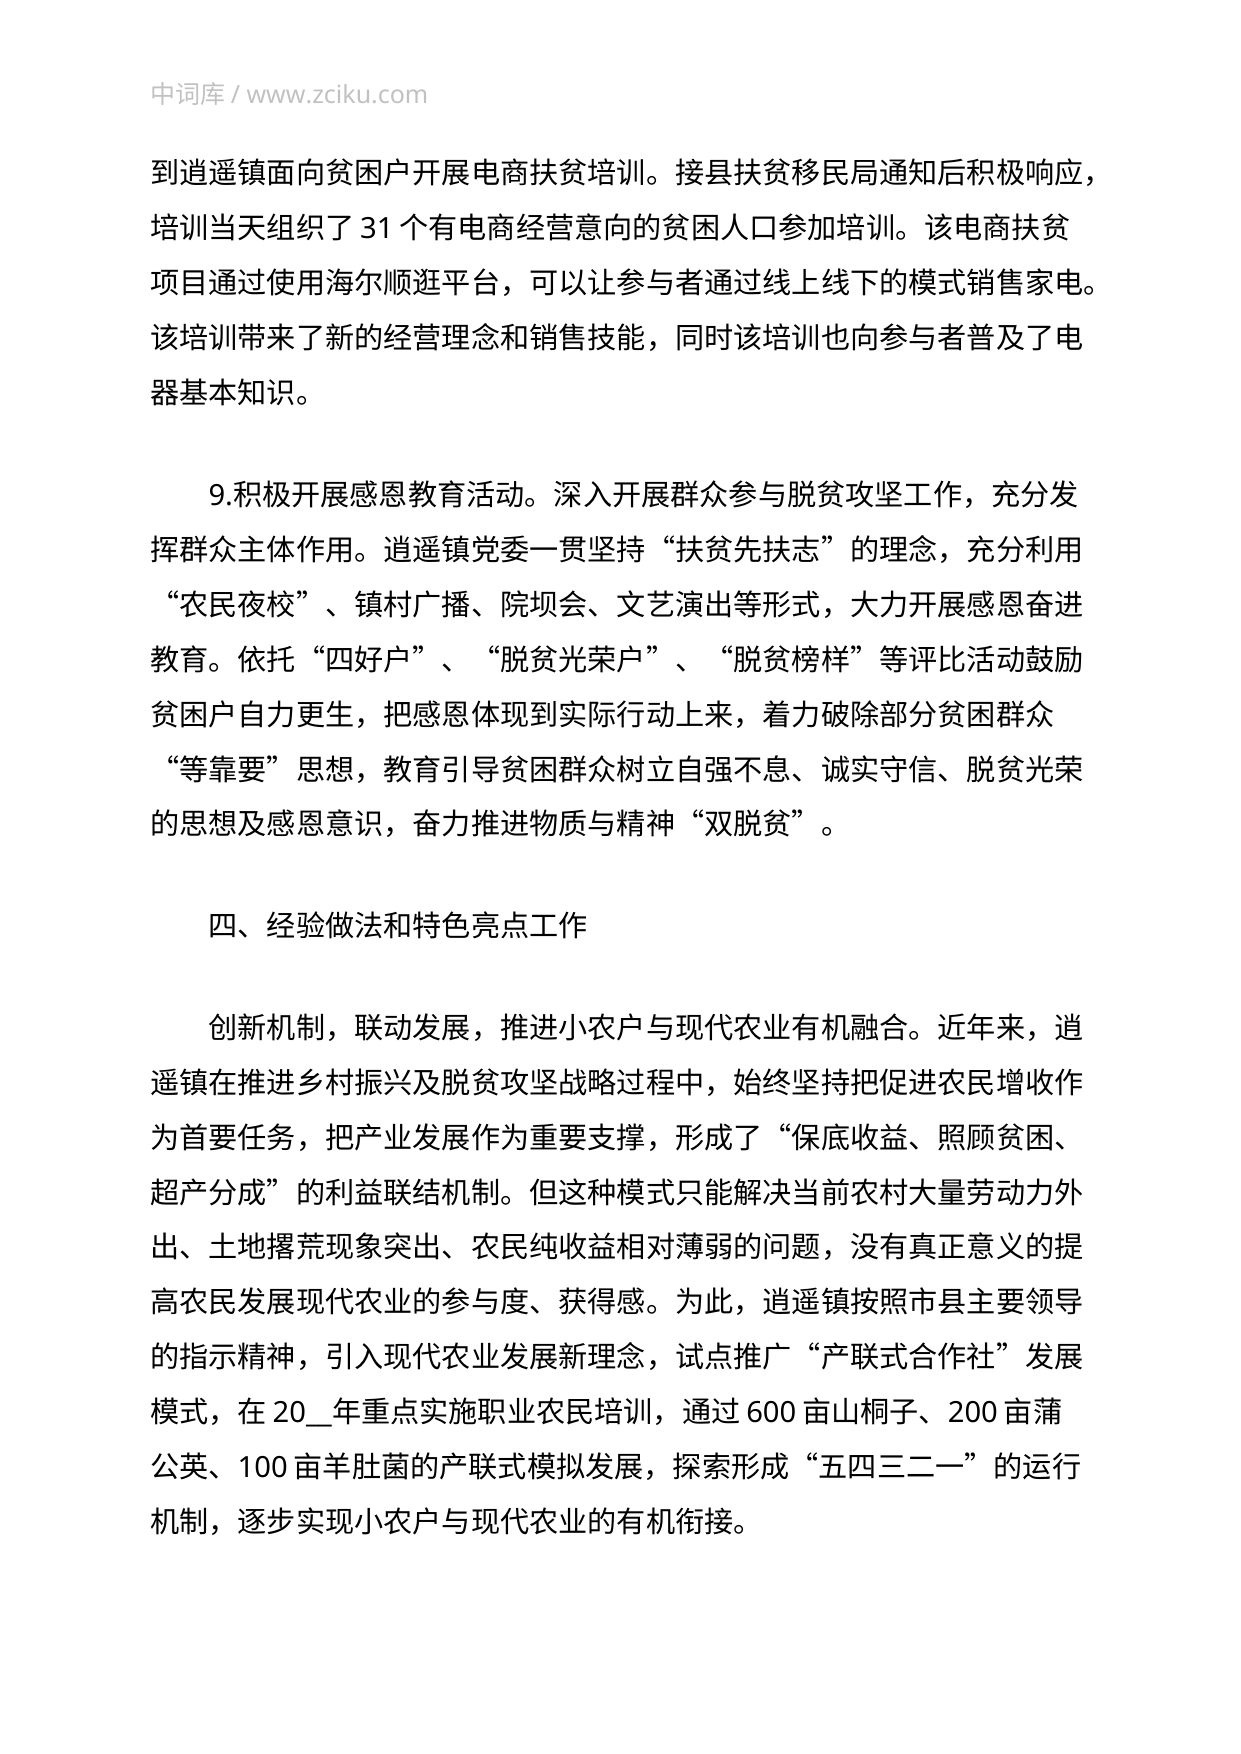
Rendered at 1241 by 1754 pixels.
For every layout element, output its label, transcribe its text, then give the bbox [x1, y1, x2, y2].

text 四、经验做法和特色亮点工作 [150, 903, 1090, 945]
text 创新机制，联动发展，推进小农户与现代农业有机融合。近年来，逍遥镇在推进乡村振兴及脱贫攻坚战略过程中，始终坚持把促进农民增收作为首要任务，把产业发展作为重要支撑，形成了“保底收益、照顾贫困、超产分成”的利益联结机制。但这种模式只能解决当前农村大量劳动力外出、土地撂荒现象突出、农民纯收益相对薄弱的问题，没有真正意义的提高农民发展现代农业的参与度、获得感。为此，逍遥镇按照市县主要领导的指示精神，引入现代农业发展新理念，试点推广“产联式合作社”发展模式，在20__年重点实施职业农民培训，通过600亩山桐子、200亩蒲公英、100亩羊肚菌的产联式模拟发展，探索形成“五四三二一”的运行机制，逐步实现小农户与现代农业的有机衔接。 [150, 1004, 1090, 1541]
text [150, 150, 1090, 412]
text 9.积极开展感恩教育活动。深入开展群众参与脱贫攻坚工作，充分发挥群众主体作用。逍遥镇党委一贯坚持“扶贫先扶志”的理念，充分利用“农民夜校”、镇村广播、院坝会、文艺演出等形式，大力开展感恩奋进教育。依托“四好户”、“脱贫光荣户”、“脱贫榜样”等评比活动鼓励贫困户自力更生，把感恩体现到实际行动上来，着力破除部分贫困群众“等靠要”思想，教育引导贫困群众树立自强不息、诚实守信、脱贫光荣的思想及感恩意识，奋力推进物质与精神“双脱贫”。 [150, 471, 1090, 843]
